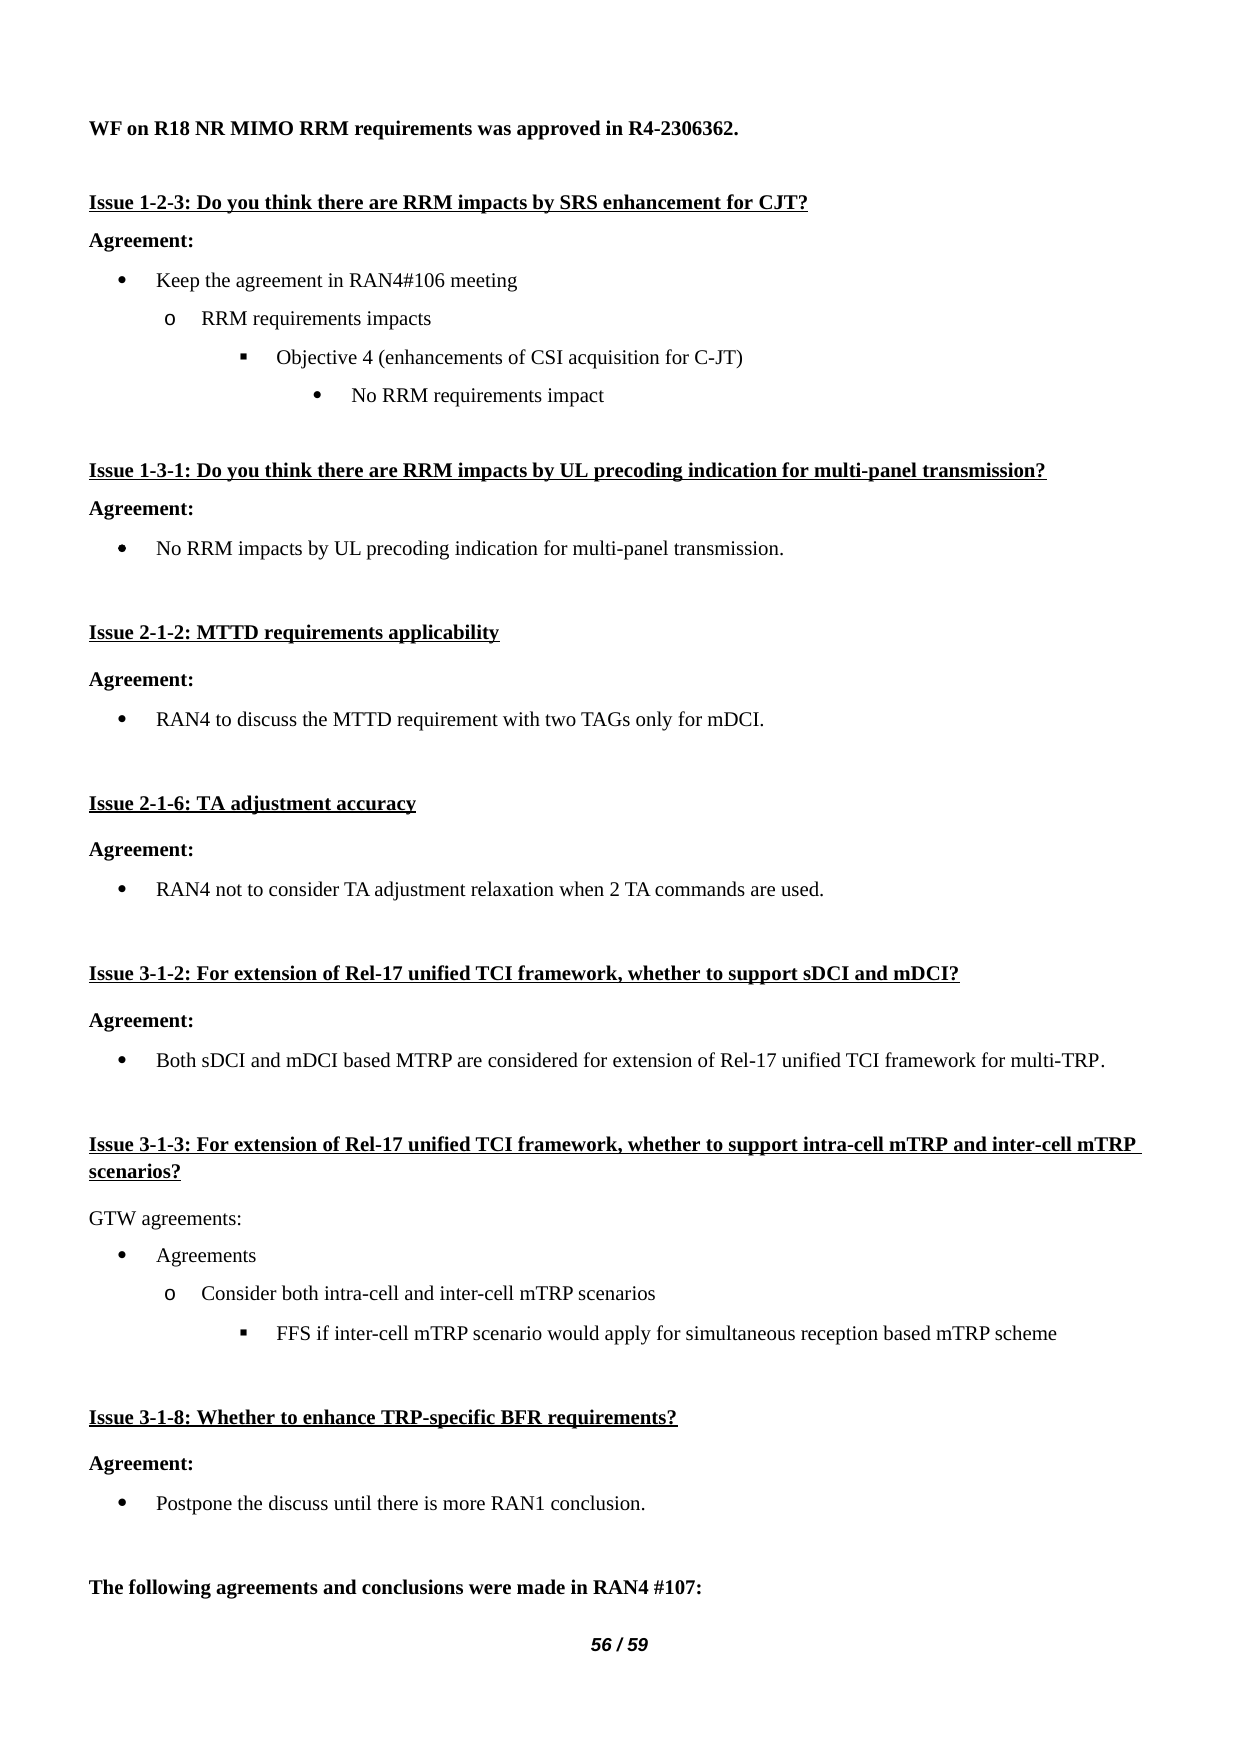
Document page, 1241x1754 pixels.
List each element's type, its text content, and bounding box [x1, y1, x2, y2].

text Agreement: [89, 667, 1152, 691]
list FFS if inter-cell mTRP scenario would apply for simultaneous reception based mTRP scheme [239, 1321, 1152, 1345]
text Issue 3-1-3: For extension of Rel-17 unified TCI framework, whether to support intra-cell mTRP and inter-cell mTRP scenarios? [89, 1132, 1152, 1183]
list No RRM impacts by UL precoding indication for multi-panel transmission. [118, 536, 1152, 560]
text Issue 3-1-8: Whether to enhance TRP-specific BFR requirements? [89, 1405, 1152, 1429]
list Both sDCI and mDCI based MTRP are considered for extension of Rel-17 unified TCI framework for multi-TRP. [118, 1048, 1152, 1072]
list Agreements [118, 1243, 1152, 1267]
text Issue 1-2-3: Do you think there are RRM impacts by SRS enhancement for CJT? [89, 190, 1152, 214]
list Objective 4 (enhancements of CSI acquisition for C-JT) [239, 345, 1152, 369]
list Postpone the discuss until there is more RAN1 conclusion. [118, 1491, 1152, 1515]
list WF on R18 NR MIMO RRM requirements was approved in R4-2306362. [89, 116, 1152, 140]
text Agreement: [89, 1008, 1152, 1032]
text Agreement: [89, 1451, 1152, 1475]
list RRM requirements impacts [164, 306, 1152, 331]
text Issue 1-3-1: Do you think there are RRM impacts by UL precoding indication for multi-panel transmission? [89, 458, 1152, 482]
text Issue 2-1-6: TA adjustment accuracy [89, 791, 1152, 815]
list RAN4 not to consider TA adjustment relaxation when 2 TA commands are used. [118, 877, 1152, 901]
list Keep the agreement in RAN4#106 meeting [118, 268, 1152, 292]
text GTW agreements: [89, 1206, 1152, 1230]
list RAN4 to discuss the MTTD requirement with two TAGs only for mDCI. [118, 707, 1152, 731]
text Issue 2-1-2: MTTD requirements applicability [89, 620, 1152, 644]
text Issue 3-1-2: For extension of Rel-17 unified TCI framework, whether to support sDCI and mDCI? [89, 961, 1152, 985]
list Consider both intra-cell and inter-cell mTRP scenarios [164, 1281, 1152, 1307]
text The following agreements and conclusions were made in RAN4 #107: [89, 1575, 1152, 1599]
text Agreement: [89, 837, 1152, 861]
text Agreement: [89, 496, 1152, 520]
list No RRM requirements impact [314, 383, 1152, 407]
text Agreement: [89, 228, 1152, 252]
